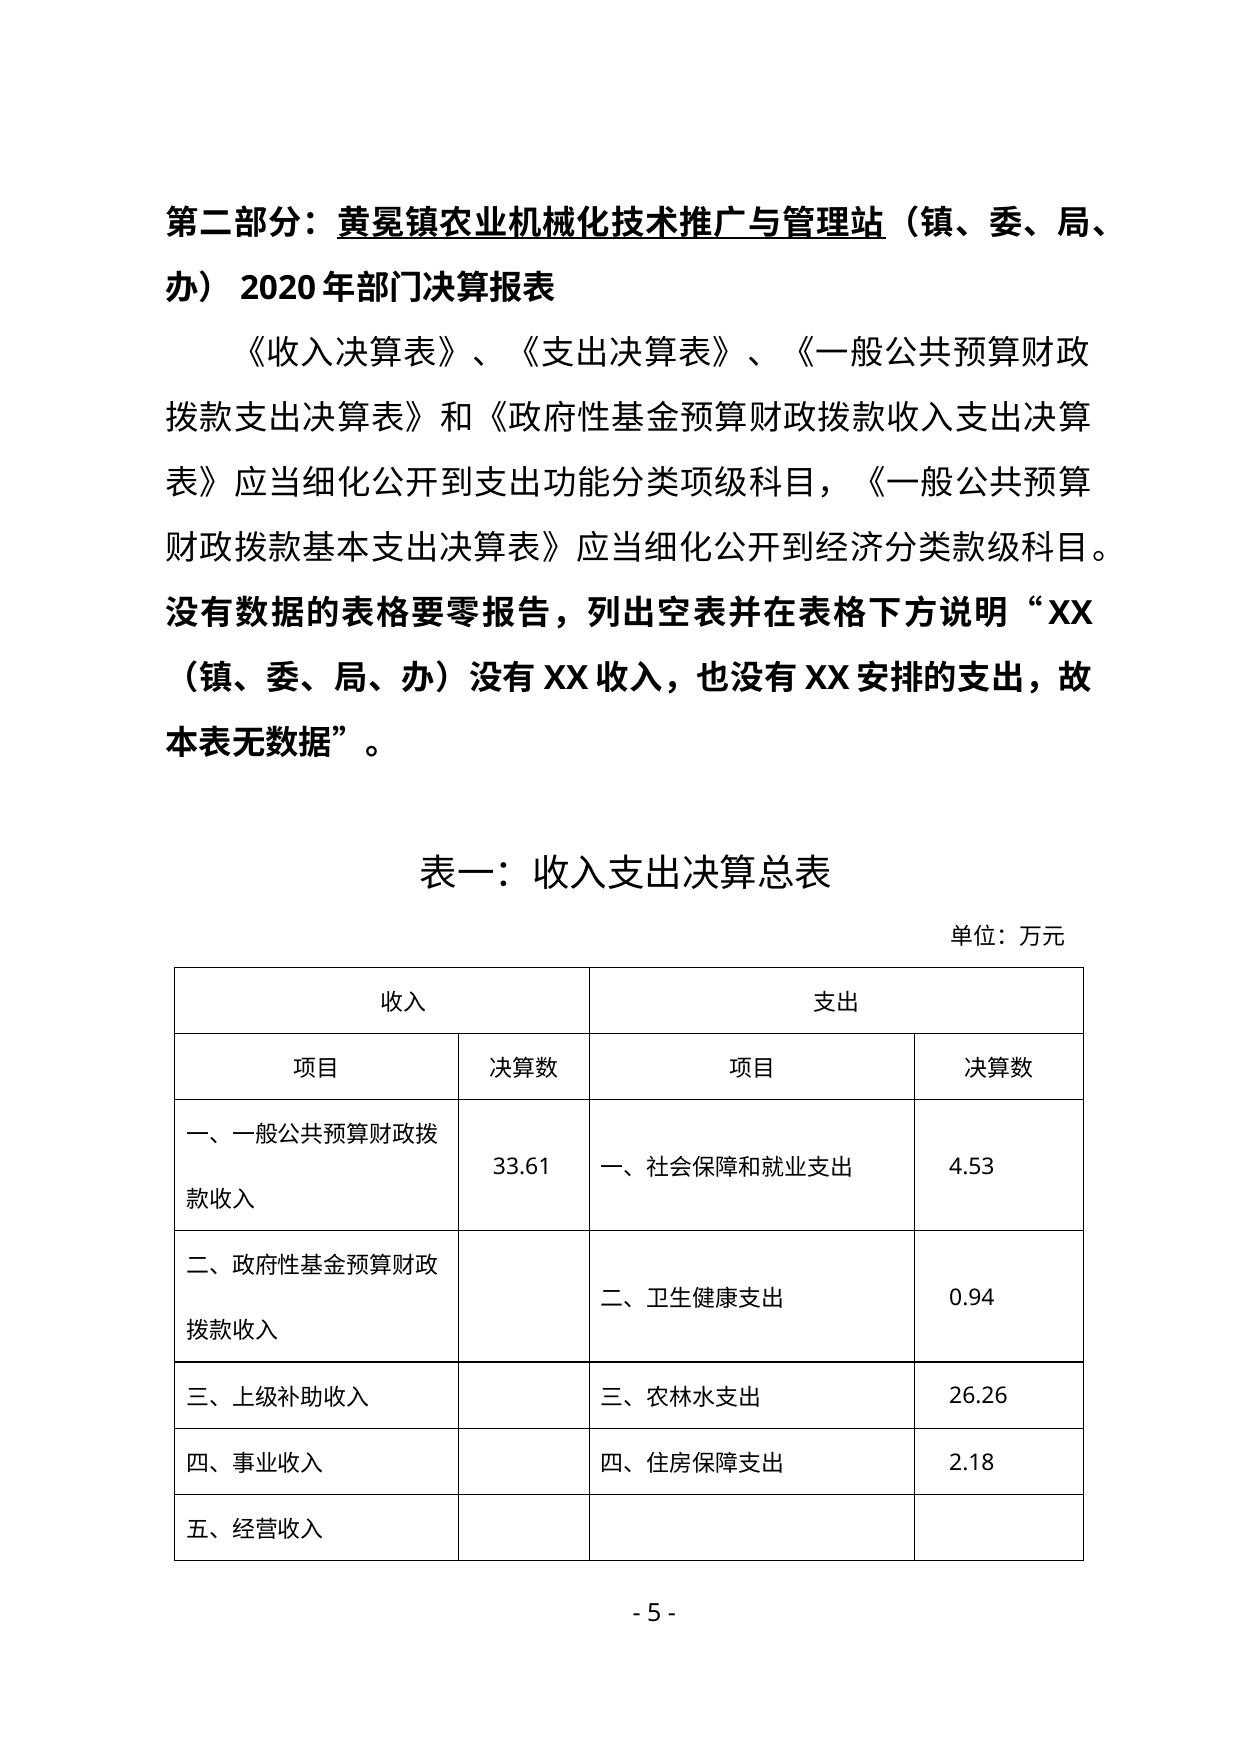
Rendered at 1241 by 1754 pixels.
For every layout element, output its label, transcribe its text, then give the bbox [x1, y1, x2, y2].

table_cell 26.26 [915, 1363, 1083, 1427]
text 《收入决算表》、《支出决算表》、《一般公共预算财政拨款支出决算表》和《政府性基金预算财政拨款收入支出决算表》应当细化公开到支出功能分类项级科目，《一般公共预算财政拨款基本支出决算表》应当细化公开到经济分类款级科目。没有数据的表格要零报告，列出空表并在表格下方说明“XX（镇、委、局、办）没有XX收入，也没有XX安排的支出，故本表无数据”。 [165, 317, 1092, 772]
table_cell 二、政府性基金预算财政拨款收入 [175, 1231, 458, 1361]
table_cell 三、农林水支出 [590, 1363, 914, 1427]
table_cell 决算数 [459, 1034, 589, 1099]
table_cell [459, 1495, 589, 1559]
table_cell 四、住房保障支出 [590, 1429, 914, 1493]
table_cell 四、事业收入 [175, 1429, 458, 1493]
table_cell 一、社会保障和就业支出 [590, 1100, 914, 1230]
table_cell 决算数 [915, 1034, 1083, 1099]
table_cell 收入 [175, 968, 589, 1033]
table_cell [915, 1495, 1083, 1559]
table_cell 五、经营收入 [175, 1495, 458, 1559]
table_cell [459, 1363, 589, 1427]
table_header 表一：收入支出决算总表 单位：万元 [175, 837, 1076, 967]
table_cell [590, 1495, 914, 1559]
table_cell 2.18 [915, 1429, 1083, 1493]
table_cell 三、上级补助收入 [175, 1363, 458, 1427]
table_cell [459, 1429, 589, 1493]
table_cell 支出 [590, 968, 1083, 1033]
table_cell 项目 [590, 1034, 914, 1099]
table_cell 项目 [175, 1034, 458, 1099]
table_cell 二、卫生健康支出 [590, 1231, 914, 1361]
table_cell [459, 1231, 589, 1361]
text 第二部分：黄冕镇农业机械化技术推广与管理站（镇、委、局、办） 2020年部门决算报表 [165, 187, 1092, 317]
table_cell 4.53 [915, 1100, 1083, 1230]
table_cell 一、一般公共预算财政拨款收入 [175, 1100, 458, 1230]
table_cell 0.94 [915, 1231, 1083, 1361]
table_cell 33.61 [459, 1100, 589, 1230]
